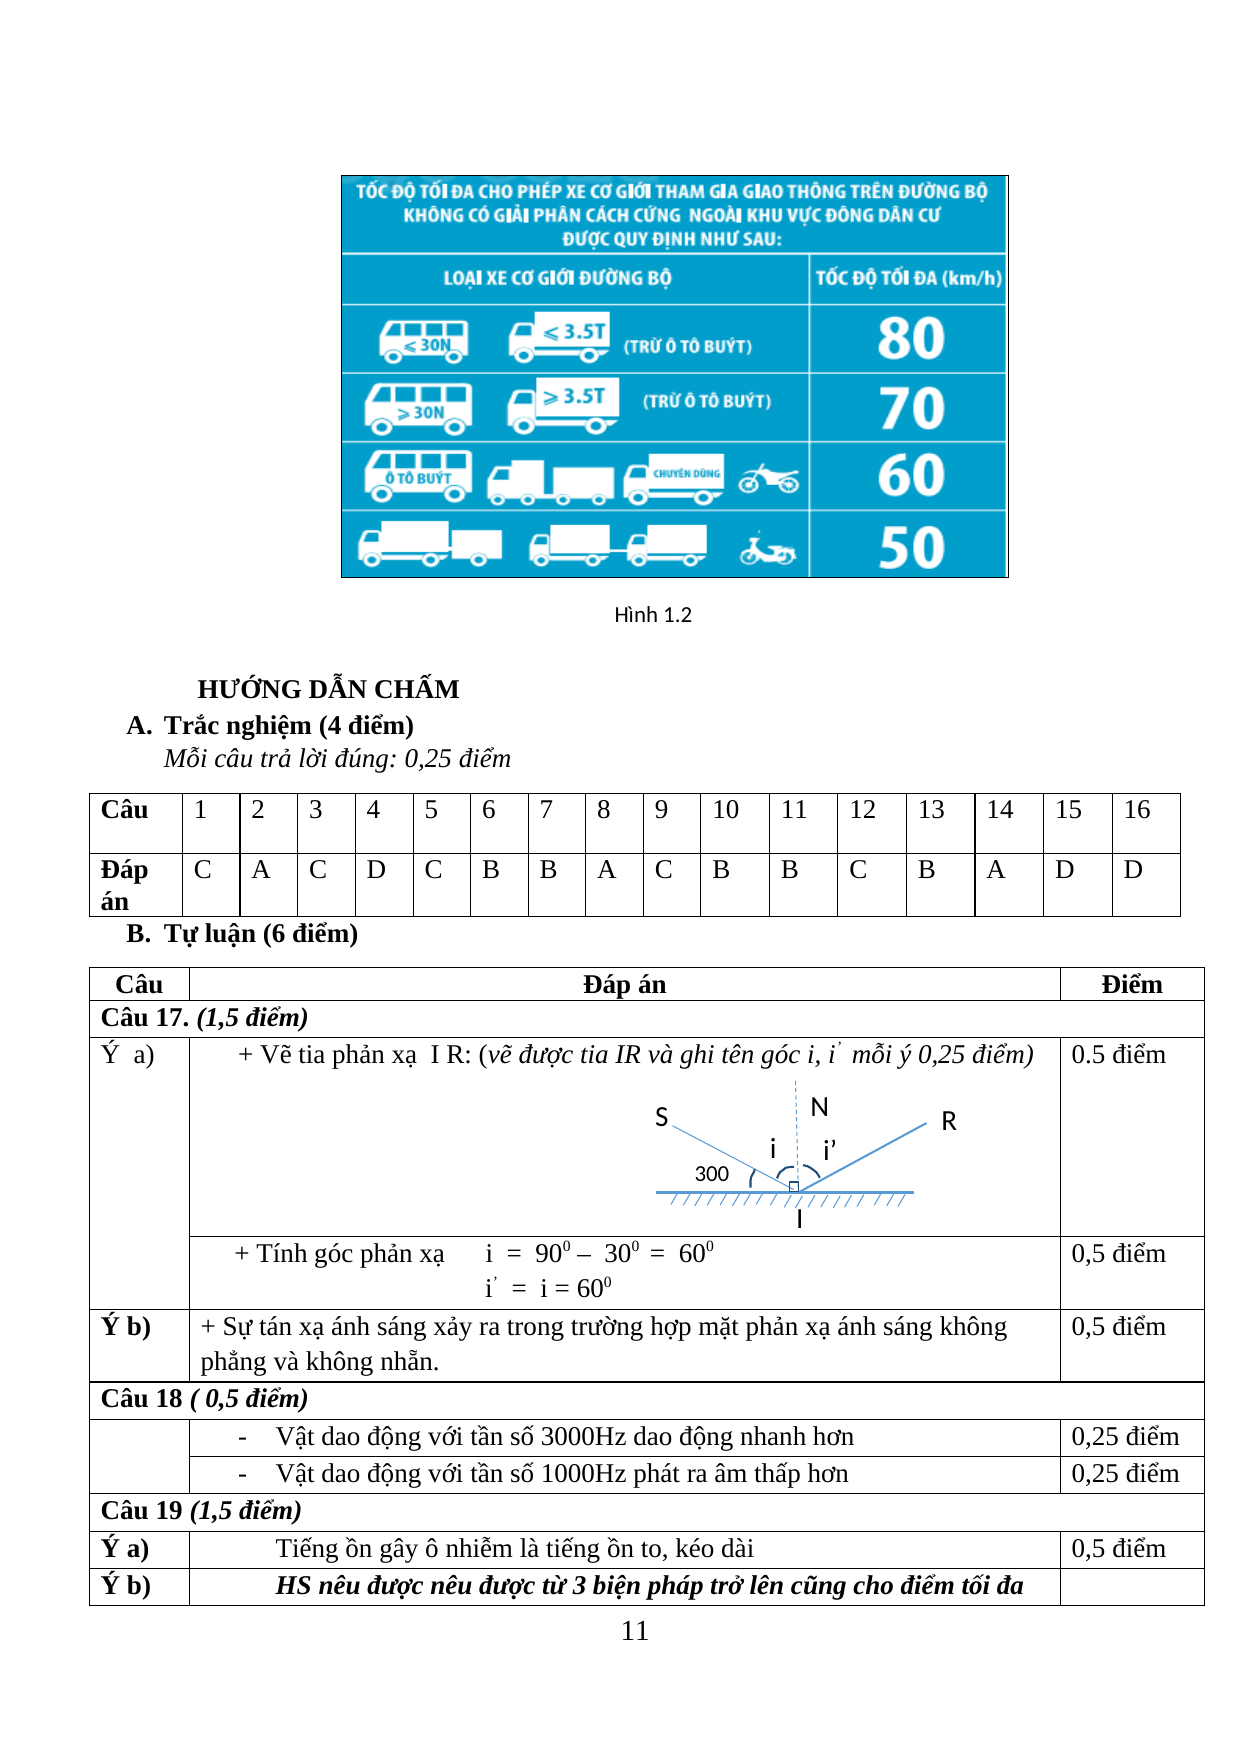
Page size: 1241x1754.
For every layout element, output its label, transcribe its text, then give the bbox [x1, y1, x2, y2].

table_cell HS nêu được nêu được từ 3 biện pháp trở lên cũng cho điểm tối đa [190, 1569, 1060, 1605]
picture [469, 205, 489, 222]
picture [512, 271, 521, 285]
picture [826, 206, 874, 222]
table_cell + Sự tán xạ ánh sáng xảy ra trong trường hợp mặt phản xạ ánh sáng không phẳng và không nhẵn. [190, 1310, 1060, 1381]
picture [914, 526, 944, 568]
picture [634, 209, 642, 222]
table_cell 0.5 điểm [1061, 1038, 1204, 1236]
picture [529, 525, 706, 566]
picture [567, 176, 612, 198]
picture [724, 392, 764, 407]
table_cell Tiếng ồn gây ô nhiễm là tiếng ồn to, kéo dài [190, 1532, 1060, 1568]
picture [656, 184, 705, 198]
table_header 7 [529, 794, 585, 852]
picture [429, 206, 464, 222]
table_cell A [241, 854, 297, 916]
table_cell B [701, 854, 769, 916]
table_header 15 [1044, 794, 1112, 852]
picture [748, 209, 769, 222]
picture [653, 232, 681, 245]
table_cell Ý a) [90, 1532, 189, 1568]
picture [342, 176, 361, 183]
table_cell 0,5 điểm [1061, 1532, 1204, 1568]
picture [586, 205, 628, 222]
table_header 12 [838, 794, 906, 852]
table_cell B [907, 854, 974, 916]
table_cell 0,25 điểm [1061, 1420, 1204, 1456]
picture [898, 182, 960, 198]
table_cell Ý a) [90, 1038, 189, 1308]
picture [614, 232, 648, 247]
picture [743, 232, 775, 245]
picture [365, 450, 472, 502]
picture [616, 176, 658, 198]
picture [666, 338, 676, 353]
picture [701, 231, 739, 245]
picture [787, 182, 846, 198]
picture [850, 182, 893, 198]
picture [521, 270, 534, 285]
picture [365, 383, 472, 435]
table_cell B [529, 854, 585, 916]
picture [451, 185, 473, 198]
table_cell Vật dao động với tần số 3000Hz dao động nhanh hơn [190, 1420, 1060, 1456]
picture [366, 176, 415, 202]
picture [623, 454, 724, 505]
picture [444, 271, 481, 285]
picture [670, 209, 680, 222]
picture [879, 206, 900, 222]
table_cell D [1113, 854, 1180, 916]
picture [645, 206, 667, 222]
picture [681, 341, 689, 353]
picture [772, 209, 782, 222]
picture [606, 268, 642, 285]
table_cell C [414, 854, 470, 916]
table_header 5 [414, 794, 470, 852]
picture [787, 207, 821, 226]
table_cell + Vẽ tia phản xạ I R: (vẽ được tia IR và ghi tên góc i, i’ mỗi ý 0,25 điểm) [190, 1038, 1060, 1236]
picture [756, 184, 783, 198]
picture [487, 461, 614, 505]
table_cell C [298, 854, 355, 916]
table_header 1 [183, 794, 239, 852]
table_header 3 [298, 794, 355, 852]
picture [643, 394, 681, 409]
picture [563, 231, 609, 245]
picture [704, 338, 745, 353]
picture [358, 521, 502, 567]
table_header Câu [90, 968, 189, 1000]
table_cell Đáp án [90, 854, 182, 916]
table_cell C [838, 854, 906, 916]
table_cell + Tính góc phản xạ i = 900 – 300 = 600 i’ = i = 600 [190, 1237, 1060, 1308]
table_cell [90, 1420, 189, 1493]
picture [648, 268, 672, 289]
table_cell A [976, 854, 1043, 916]
picture [747, 341, 752, 355]
table_header Câu [90, 794, 182, 852]
picture [685, 392, 695, 407]
table_cell Ý b) [90, 1310, 189, 1381]
table_cell B [770, 854, 837, 916]
picture [420, 185, 429, 198]
table_header Đáp án [190, 968, 1060, 1000]
picture [880, 527, 908, 568]
picture [903, 209, 913, 222]
table_header 4 [356, 794, 413, 852]
table_cell C [183, 854, 239, 916]
table_cell 0,25 điểm [1061, 1457, 1204, 1493]
table_header 6 [471, 794, 528, 852]
table_cell A [586, 854, 643, 916]
table_header 10 [701, 794, 769, 852]
picture [710, 184, 725, 198]
table_header Điểm [1061, 968, 1204, 1000]
picture [379, 320, 468, 364]
picture [357, 185, 365, 198]
picture [342, 176, 1008, 577]
picture [404, 209, 426, 222]
picture [482, 176, 516, 198]
table_cell [1061, 1569, 1204, 1605]
table_cell C [644, 854, 700, 916]
picture [685, 232, 695, 245]
list Mỗi câu trả lời đúng: 0,25 điểm [164, 742, 1181, 773]
picture [421, 176, 454, 198]
picture [690, 205, 741, 222]
list Trắc nghiệm (4 điểm) [126, 709, 1181, 740]
table_header 11 [770, 794, 837, 852]
picture [509, 312, 609, 363]
picture [965, 182, 988, 202]
table_cell Ý b) [90, 1569, 189, 1605]
picture [507, 378, 619, 434]
picture [738, 464, 799, 493]
picture [538, 271, 548, 285]
picture [580, 270, 606, 285]
picture [767, 395, 771, 409]
picture [728, 185, 738, 198]
table_header 13 [907, 794, 974, 852]
table_cell B [471, 854, 528, 916]
table_cell 0,5 điểm [1061, 1310, 1204, 1381]
table_cell Câu 17. (1,5 điểm) [90, 1001, 1204, 1037]
picture [624, 339, 661, 355]
picture [487, 271, 506, 285]
table_cell 0,5 điểm [1061, 1237, 1204, 1308]
table_cell Vật dao động với tần số 1000Hz phát ra âm thấp hơn [190, 1457, 1060, 1493]
picture [709, 392, 719, 407]
picture [494, 204, 528, 222]
picture [534, 206, 580, 222]
picture [479, 185, 487, 198]
table_cell Câu 19 (1,5 điểm) [90, 1494, 1204, 1531]
table_cell D [356, 854, 413, 916]
table_header 2 [241, 794, 297, 852]
table_header 14 [976, 794, 1043, 852]
table_header 9 [644, 794, 700, 852]
picture [918, 207, 941, 222]
picture [518, 176, 561, 198]
picture [740, 538, 796, 564]
picture [690, 338, 700, 353]
picture [551, 268, 573, 285]
table_cell D [1044, 854, 1112, 916]
table_header 16 [1113, 794, 1180, 852]
table_cell Câu 18 ( 0,5 điểm) [90, 1383, 1204, 1419]
table_header 8 [586, 794, 643, 852]
picture [743, 184, 753, 198]
list HƯỚNG DẪN CHẤM [164, 673, 1181, 704]
list Tự luận (6 điểm) [126, 917, 1181, 948]
picture [700, 395, 708, 407]
